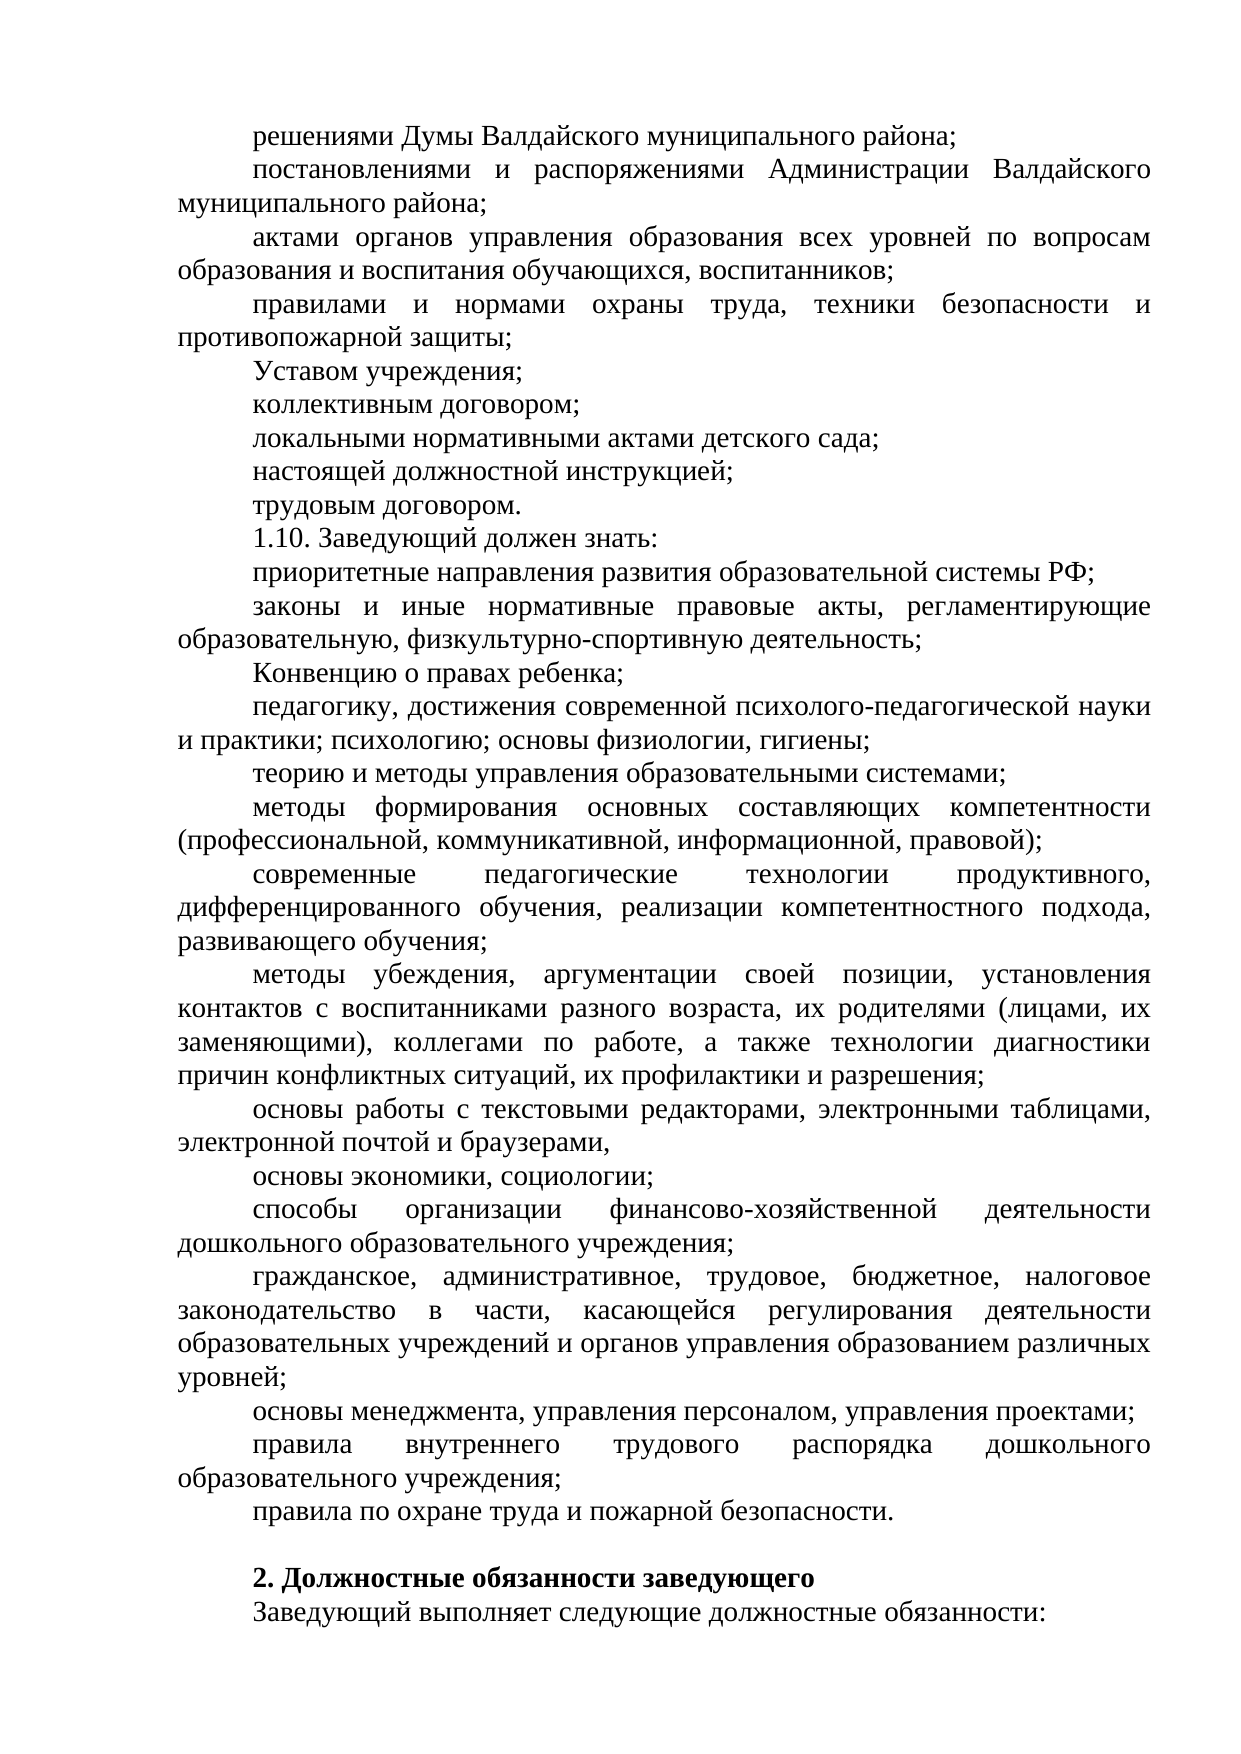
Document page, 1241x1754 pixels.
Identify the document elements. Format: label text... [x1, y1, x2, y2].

text 1.10. Заведующий должен знать: [177, 521, 1152, 554]
text трудовым договором. [177, 487, 1152, 521]
text гражданское, административное, трудовое, бюджетное, налоговое законодательство в части, касающейся регулирования деятельности образовательных учреждений и органов управления образованием различных уровней; [177, 1258, 1152, 1393]
text основы экономики, социологии; [177, 1158, 1152, 1191]
text актами органов управления образования всех уровней по вопросам образования и воспитания обучающихся, воспитанников; [177, 219, 1152, 286]
text настоящей должностной инструкцией; [177, 453, 1152, 487]
text постановлениями и распоряжениями Администрации Валдайского муниципального района; [177, 152, 1152, 219]
text основы менеджмента, управления персоналом, управления проектами; [177, 1393, 1152, 1426]
text теорию и методы управления образовательными системами; [177, 755, 1152, 789]
text современные педагогические технологии продуктивного, дифференцированного обучения, реализации компетентностного подхода, развивающего обучения; [177, 856, 1152, 957]
text локальными нормативными актами детского сада; [177, 420, 1152, 453]
text приоритетные направления развития образовательной системы РФ; [177, 554, 1152, 588]
text Уставом учреждения; [177, 353, 1152, 386]
text решениями Думы Валдайского муниципального района; [177, 118, 1152, 152]
text педагогику, достижения современной психолого-педагогической науки и практики; психологию; основы физиологии, гигиены; [177, 688, 1152, 755]
text правила по охране труда и пожарной безопасности. [177, 1493, 1152, 1527]
text коллективным договором; [177, 386, 1152, 420]
text основы работы с текстовыми редакторами, электронными таблицами, электронной почтой и браузерами, [177, 1091, 1152, 1158]
text Заведующий выполняет следующие должностные обязанности: [177, 1594, 1152, 1627]
text способы организации финансово-хозяйственной деятельности дошкольного образовательного учреждения; [177, 1191, 1152, 1258]
text 2. Должностные обязанности заведующего [177, 1560, 1152, 1594]
text правилами и нормами охраны труда, техники безопасности и противопожарной защиты; [177, 286, 1152, 353]
text методы убеждения, аргументации своей позиции, установления контактов с воспитанниками разного возраста, их родителями (лицами, их заменяющими), коллегами по работе, а также технологии диагностики причин конфликтных ситуаций, их профилактики и разрешения; [177, 957, 1152, 1091]
text Конвенцию о правах ребенка; [177, 655, 1152, 688]
text правила внутреннего трудового распорядка дошкольного образовательного учреждения; [177, 1426, 1152, 1493]
text методы формирования основных составляющих компетентности (профессиональной, коммуникативной, информационной, правовой); [177, 789, 1152, 856]
text законы и иные нормативные правовые акты, регламентирующие образовательную, физкультурно-спортивную деятельность; [177, 588, 1152, 655]
